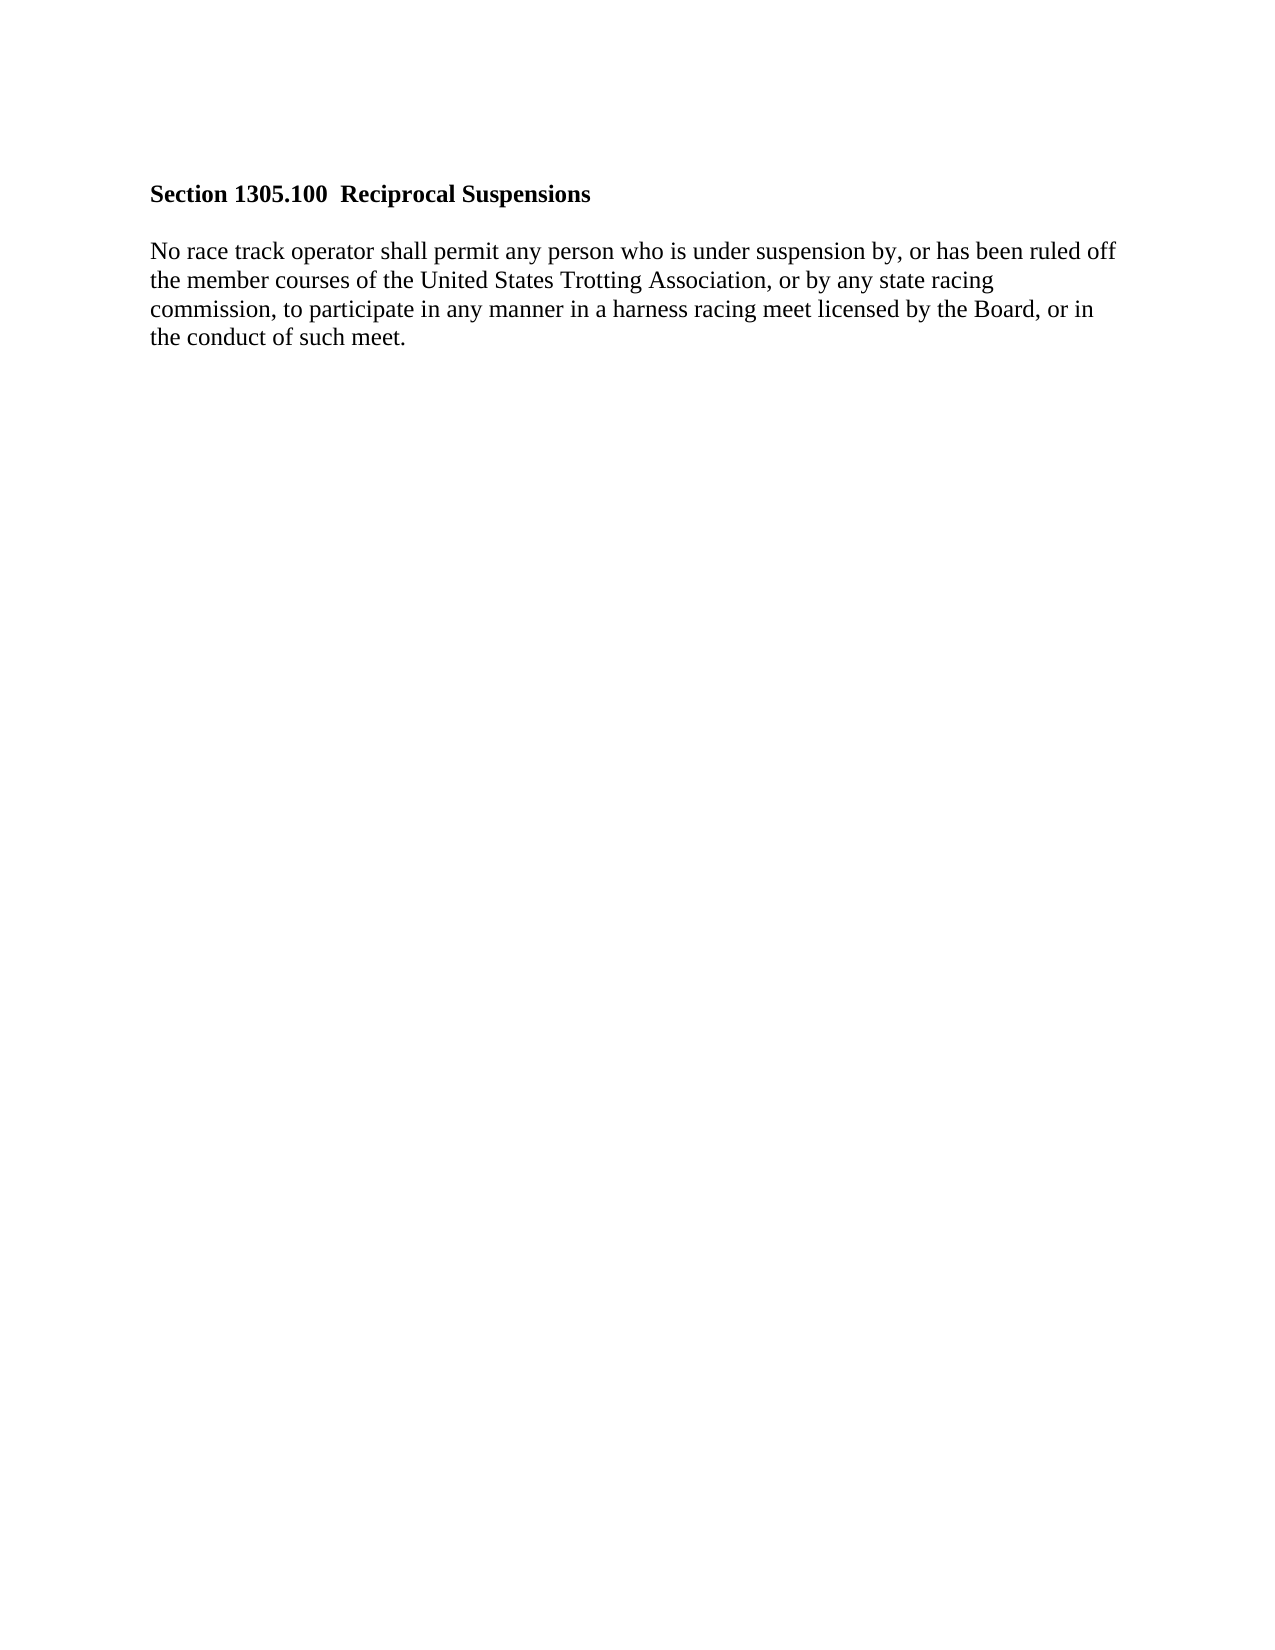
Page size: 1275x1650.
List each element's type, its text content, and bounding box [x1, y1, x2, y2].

text No race track operator shall permit any person who is under suspension by, or has been ruled off the member courses of the United States Trotting Association, or by any state racing commission, to participate in any manner in a harness racing meet licensed by the Board, or in the conduct of such meet. [150, 236, 1125, 351]
text Section 1305.100 Reciprocal Suspensions [150, 179, 1125, 207]
